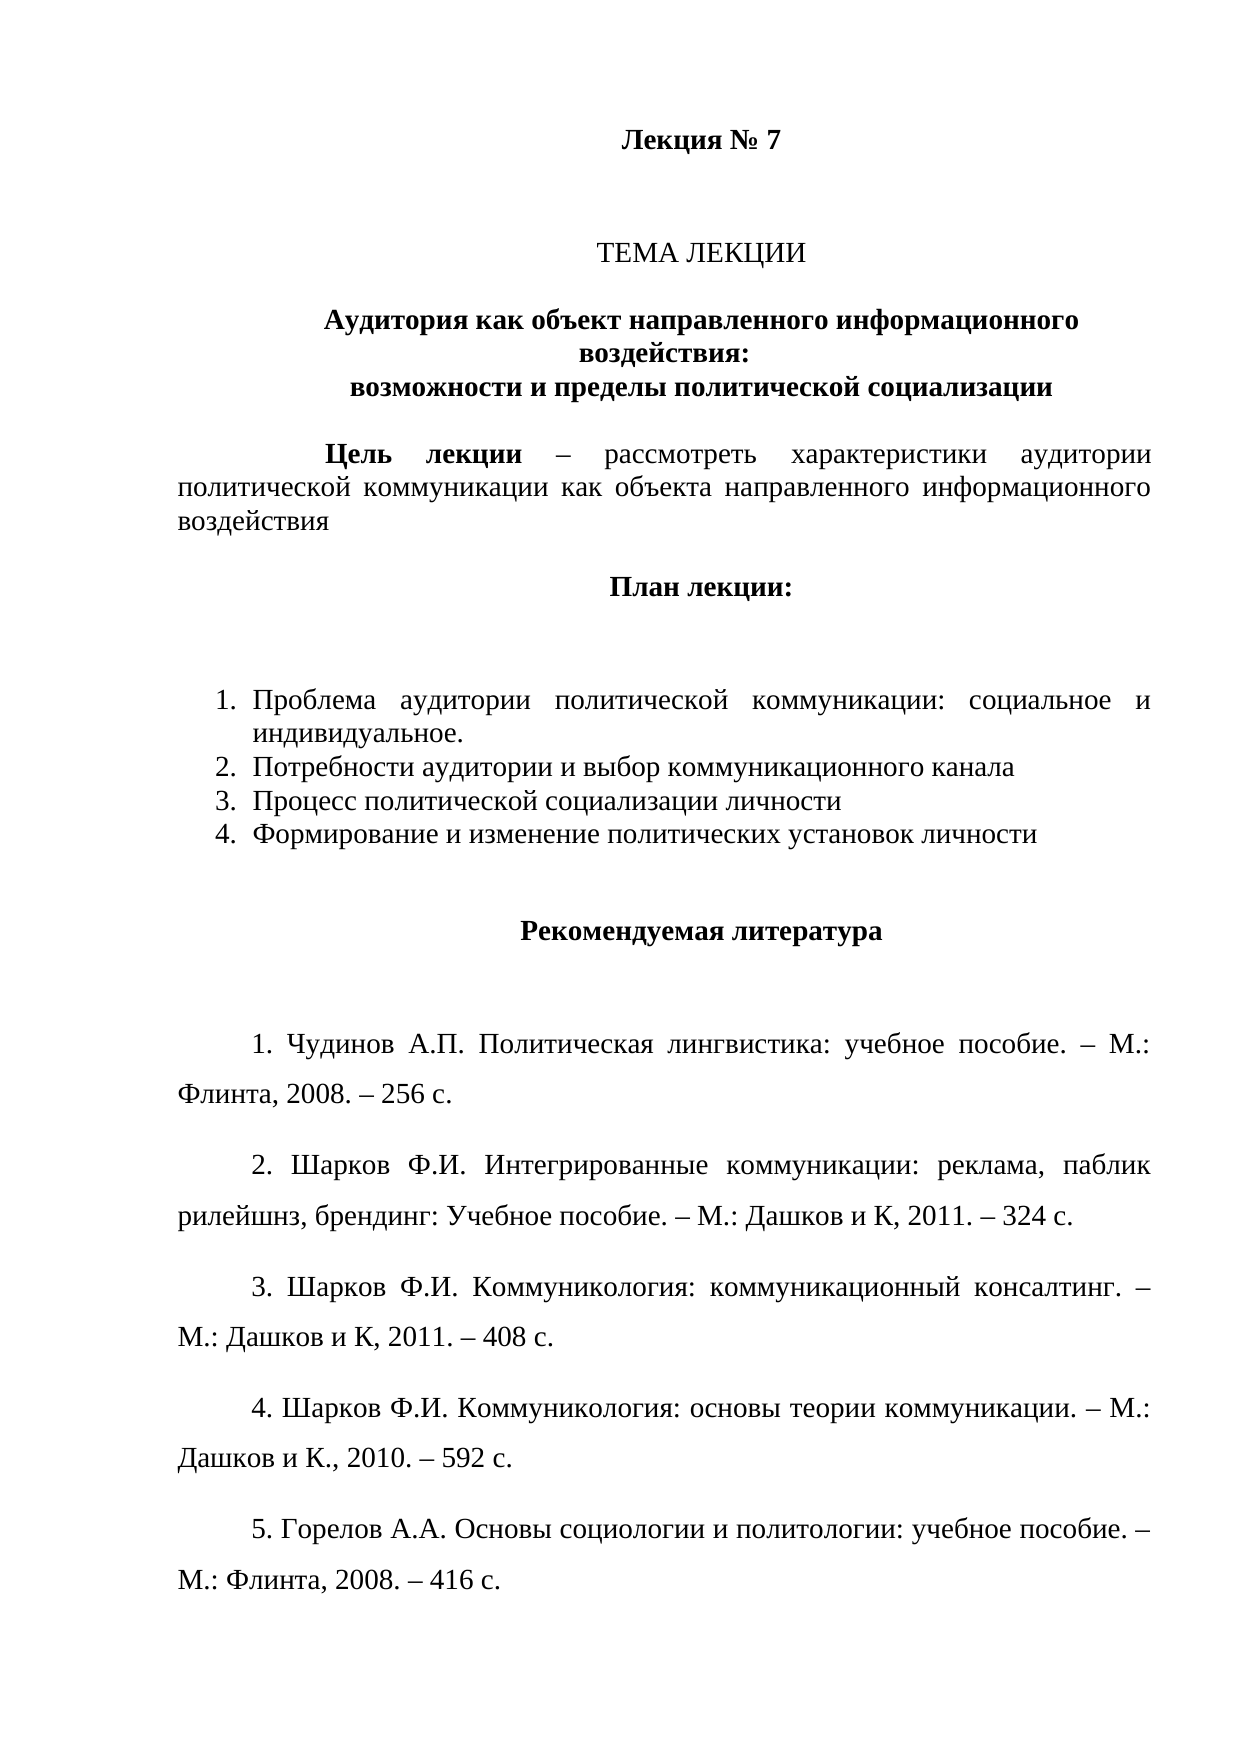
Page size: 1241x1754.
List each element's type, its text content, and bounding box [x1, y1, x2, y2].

text возможности и пределы политической социализации [177, 369, 1152, 402]
text Лекция № 7 [177, 118, 1152, 156]
text 4. Шарков Ф.И. Коммуникология: основы теории коммуникации. – М.: Дашков и К., 2010. – 592 с. [177, 1390, 1152, 1474]
text 3. Шарков Ф.И. Коммуникология: коммуникационный консалтинг. – М.: Дашков и К, 2011. – 408 с. [177, 1269, 1152, 1353]
text Цель лекции – рассмотреть характеристики аудитории политической коммуникации как объекта направленного информационного воздействия [177, 436, 1152, 537]
text ТЕМА ЛЕКЦИИ [177, 235, 1152, 268]
text План лекции: [177, 565, 1152, 603]
list Проблема аудитории политической коммуникации: социальное и индивидуальное. [215, 682, 1152, 749]
list Потребности аудитории и выбор коммуникационного канала [215, 749, 1152, 783]
text Аудитория как объект направленного информационного воздействия: [177, 302, 1152, 369]
text 1. Чудинов А.П. Политическая лингвистика: учебное пособие. – М.: Флинта, 2008. – 256 с. [177, 1026, 1152, 1110]
list Процесс политической социализации личности [215, 783, 1152, 816]
text Рекомендуемая литература [177, 909, 1152, 947]
text 2. Шарков Ф.И. Интегрированные коммуникации: реклама, паблик рилейшнз, брендинг: Учебное пособие. – М.: Дашков и К, 2011. – 324 с. [177, 1147, 1152, 1231]
list Формирование и изменение политических установок личности [215, 816, 1152, 850]
text 5. Горелов А.А. Основы социологии и политологии: учебное пособие. – М.: Флинта, 2008. – 416 с. [177, 1512, 1152, 1596]
